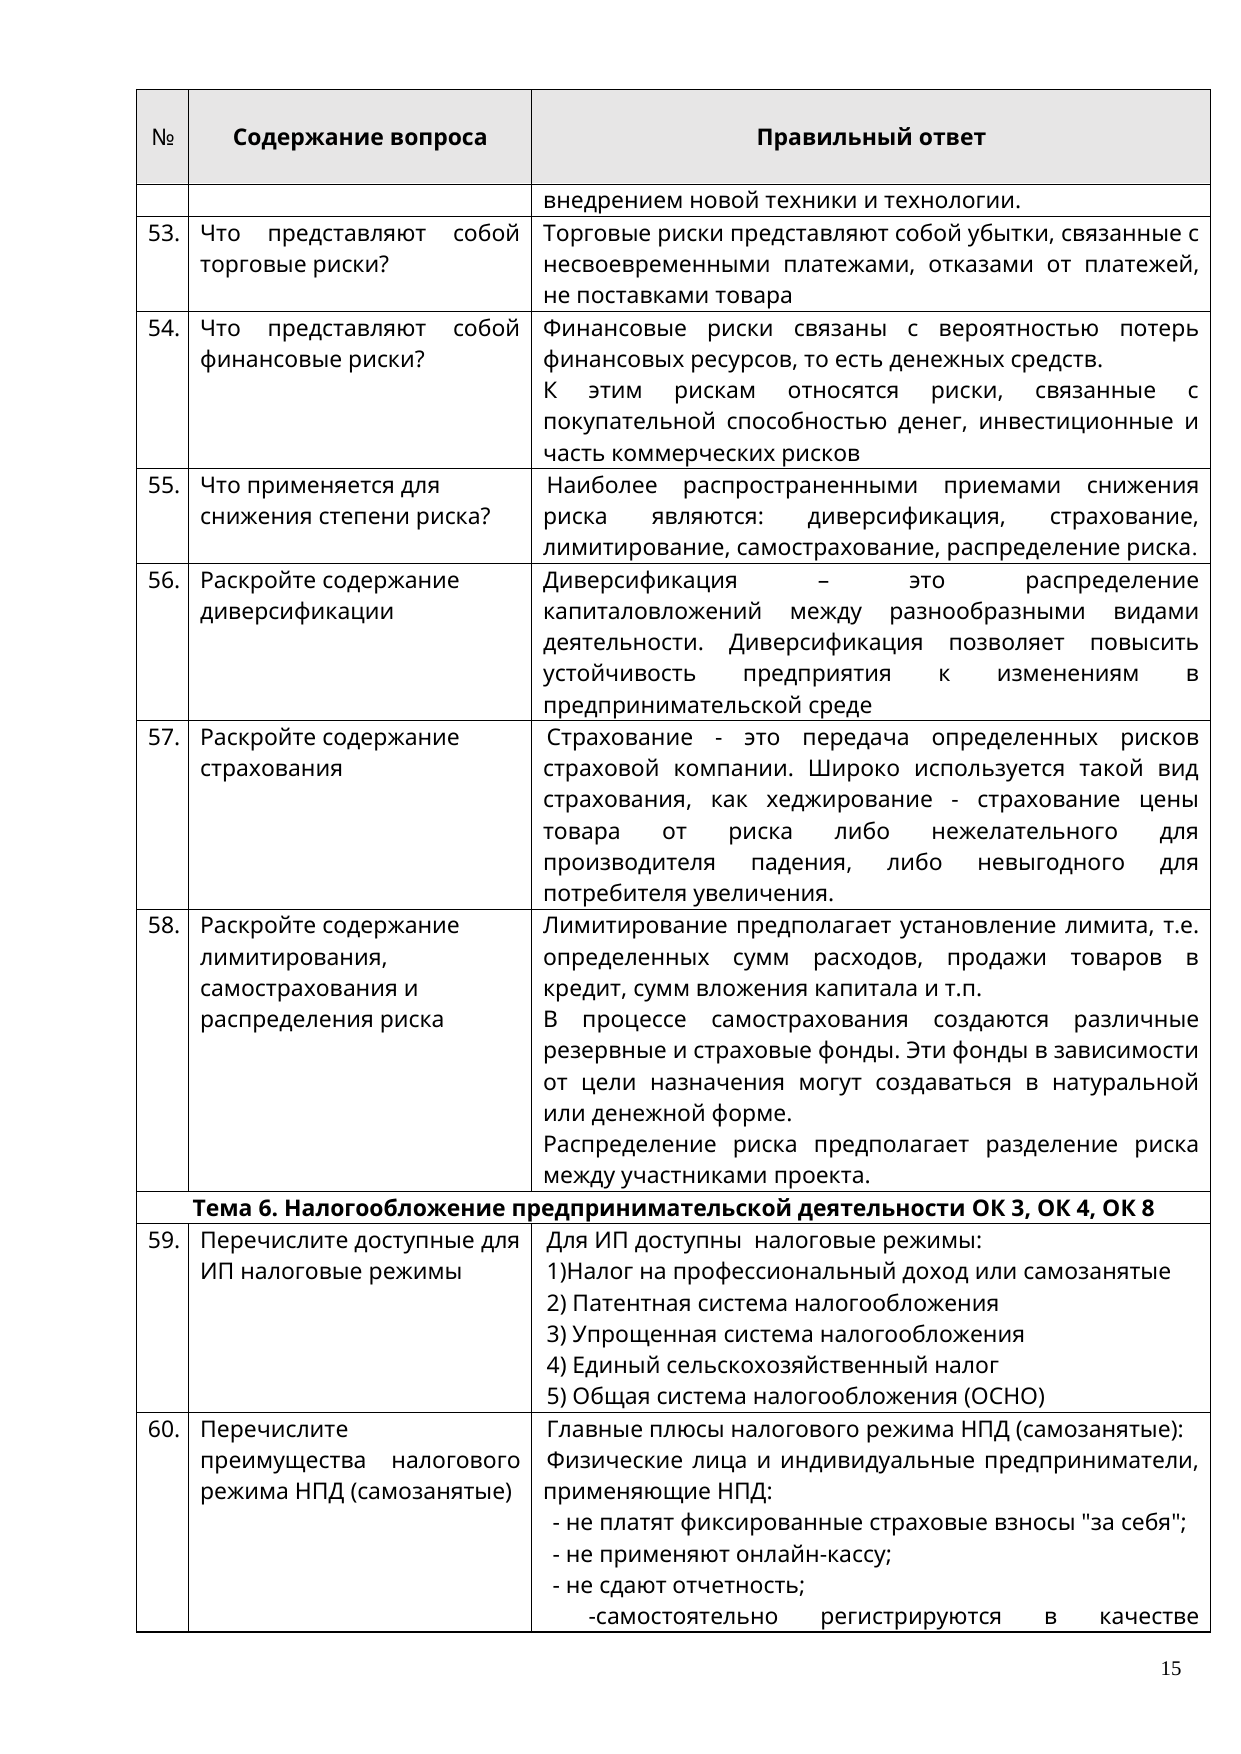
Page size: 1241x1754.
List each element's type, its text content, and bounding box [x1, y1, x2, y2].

table_cell Финансовые риски связаны с вероятностью потерь финансовых ресурсов, то есть денежных средств. К этим рискам относятся риски, связанные с покупательной способностью денег, инвестиционные и часть коммерческих рисков [532, 312, 1210, 468]
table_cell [189, 1413, 531, 1631]
table_cell Наиболее распространенными приемами снижения риска являются: диверсификация, страхование, лимитирование, самострахование, распределение риска. [532, 469, 1210, 563]
table_cell Страхование - это передача определенных рисков страховой компании. Широко используется такой вид страхования, как хеджирование - страхование цены товара от риска либо нежелательного для производителя падения, либо невыгодного для потребителя увеличения. [532, 721, 1210, 908]
table_cell Что применяется для снижения степени риска? [189, 469, 531, 563]
table_cell Раскройте содержание страхования [189, 721, 531, 908]
table_cell Раскройте содержание лимитирования, самострахования и распределения риска [189, 910, 531, 1191]
table_header Правильный ответ [532, 90, 1210, 183]
table_cell Для ИП доступны налоговые режимы: 1)Налог на профессиональный доход или самозанятые 2) Патентная система налогообложения 3) Упрощенная система налогообложения 4) Единый сельскохозяйственный налог 5) Общая система налогообложения (ОСНО) [532, 1224, 1210, 1412]
table_header Содержание вопроса [189, 90, 531, 183]
table_cell [137, 469, 188, 563]
table_cell Торговые риски представляют собой убытки, связанные с несвоевременными платежами, отказами от платежей, не поставками товара [532, 217, 1210, 311]
table_cell Раскройте содержание диверсификации [189, 564, 531, 720]
table_header № [137, 90, 188, 183]
table_cell [137, 312, 188, 468]
table_cell Что представляют собой финансовые риски? [189, 312, 531, 468]
table_cell [137, 910, 188, 1191]
table_cell [137, 721, 188, 908]
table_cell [532, 185, 1210, 216]
table_cell [137, 564, 188, 720]
table_cell Диверсификация – это распределение капиталовложений между разнообразными видами деятельности. Диверсификация позволяет повысить устойчивость предприятия к изменениям в предпринимательской среде [532, 564, 1210, 720]
table_cell Лимитирование предполагает установление лимита, т.е. определенных сумм расходов, продажи товаров в кредит, сумм вложения капитала и т.п. В процессе самострахования создаются различные резервные и страховые фонды. Эти фонды в зависимости от цели назначения могут создаваться в натуральной или денежной форме. Распределение риска предполагает разделение риска между участниками проекта. [532, 910, 1210, 1191]
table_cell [532, 1413, 1210, 1631]
table_cell [137, 217, 188, 311]
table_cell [189, 185, 531, 216]
table_cell Тема 6. Налогообложение предпринимательской деятельности ОК 3, ОК 4, ОК 8 [137, 1192, 1210, 1223]
table_cell Перечислите доступные для ИП налоговые режимы [189, 1224, 531, 1412]
table_cell [137, 1224, 188, 1412]
table_cell [137, 1413, 188, 1631]
table_cell [137, 185, 188, 216]
table_cell Что представляют собой торговые риски? [189, 217, 531, 311]
